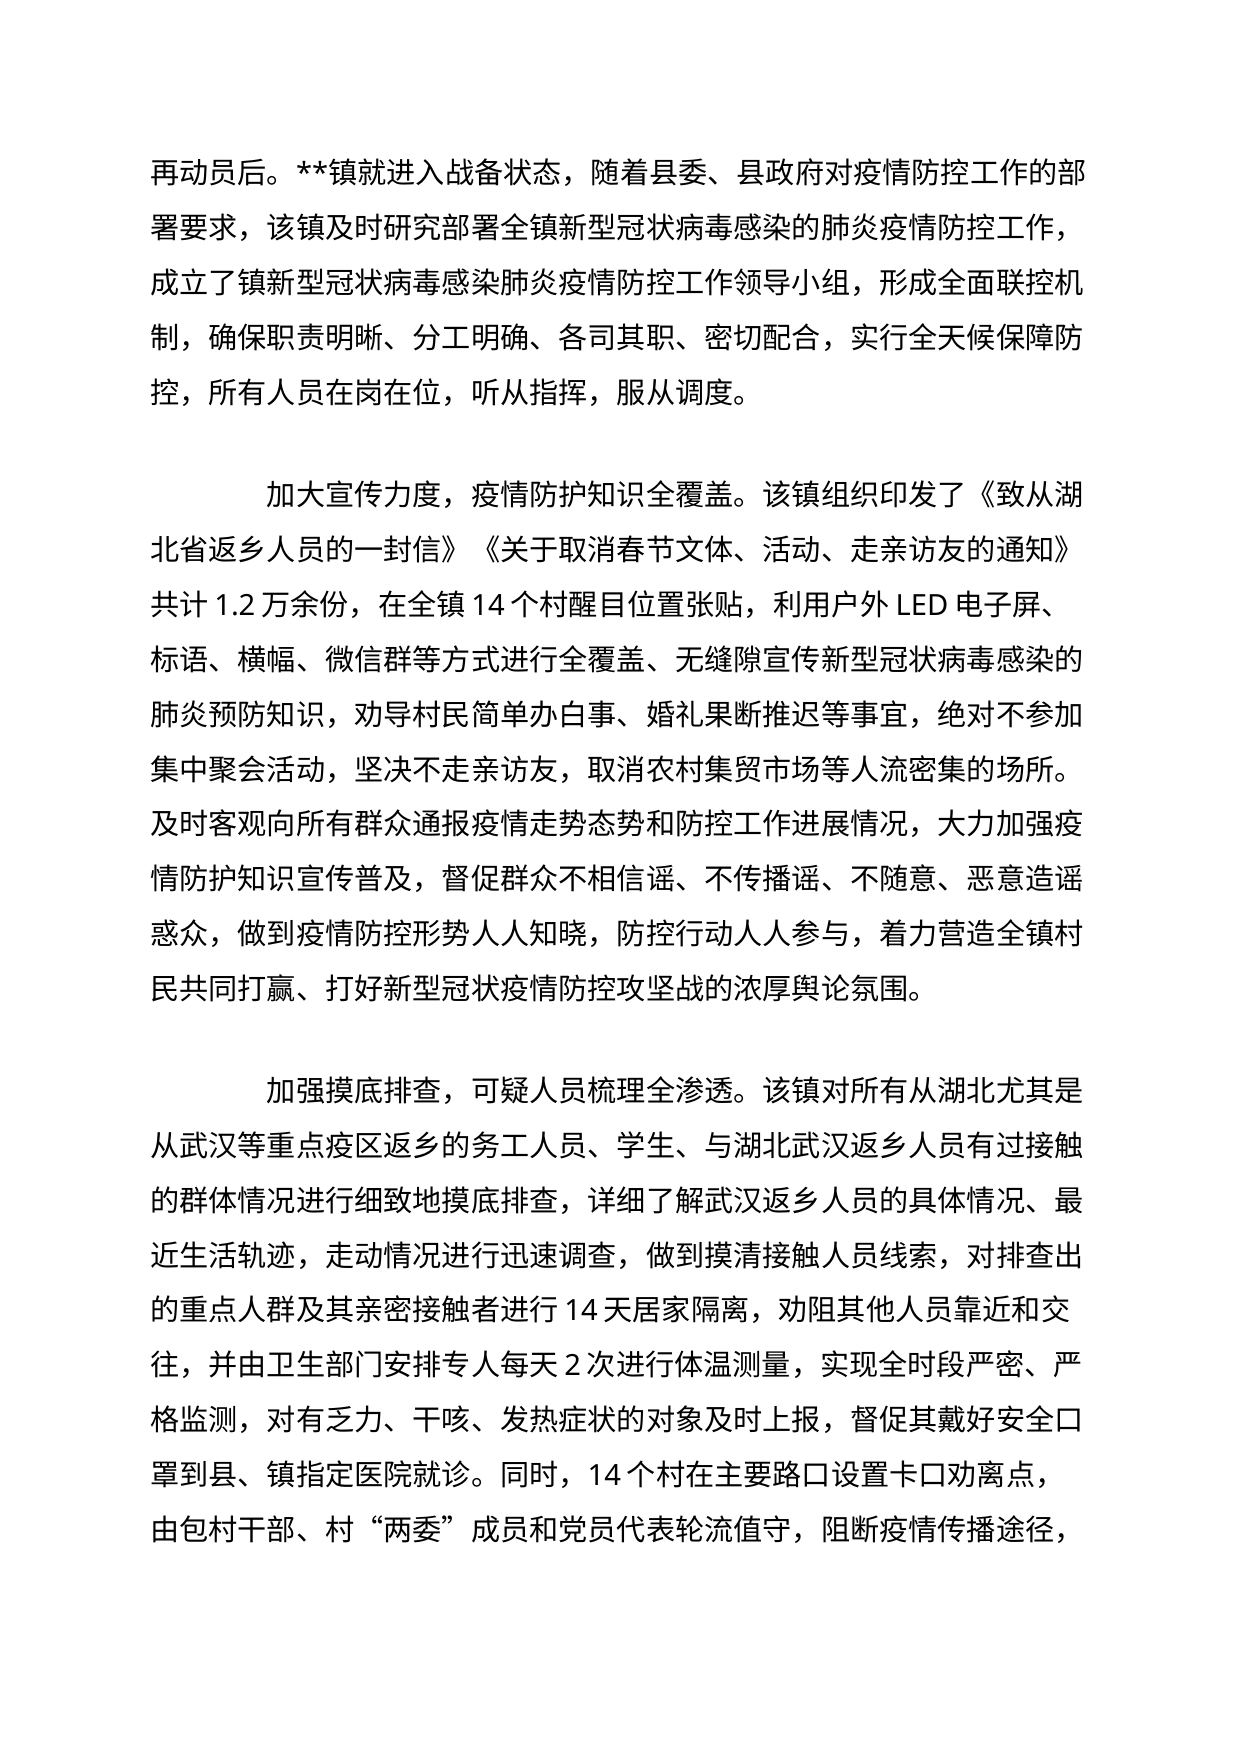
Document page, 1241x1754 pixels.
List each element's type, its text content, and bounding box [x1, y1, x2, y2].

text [150, 1067, 1090, 1549]
text 加大宣传力度，疫情防护知识全覆盖。该镇组织印发了《致从湖北省返乡人员的一封信》《关于取消春节文体、活动、走亲访友的通知》共计1.2万余份，在全镇14个村醒目位置张贴，利用户外LED电子屏、标语、横幅、微信群等方式进行全覆盖、无缝隙宣传新型冠状病毒感染的肺炎预防知识，劝导村民简单办白事、婚礼果断推迟等事宜，绝对不参加集中聚会活动，坚决不走亲访友，取消农村集贸市场等人流密集的场所。及时客观向所有群众通报疫情走势态势和防控工作进展情况，大力加强疫情防护知识宣传普及，督促群众不相信谣、不传播谣、不随意、恶意造谣惑众，做到疫情防控形势人人知晓，防控行动人人参与，着力营造全镇村民共同打赢、打好新型冠状疫情防控攻坚战的浓厚舆论氛围。 [150, 471, 1090, 1008]
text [150, 150, 1090, 412]
